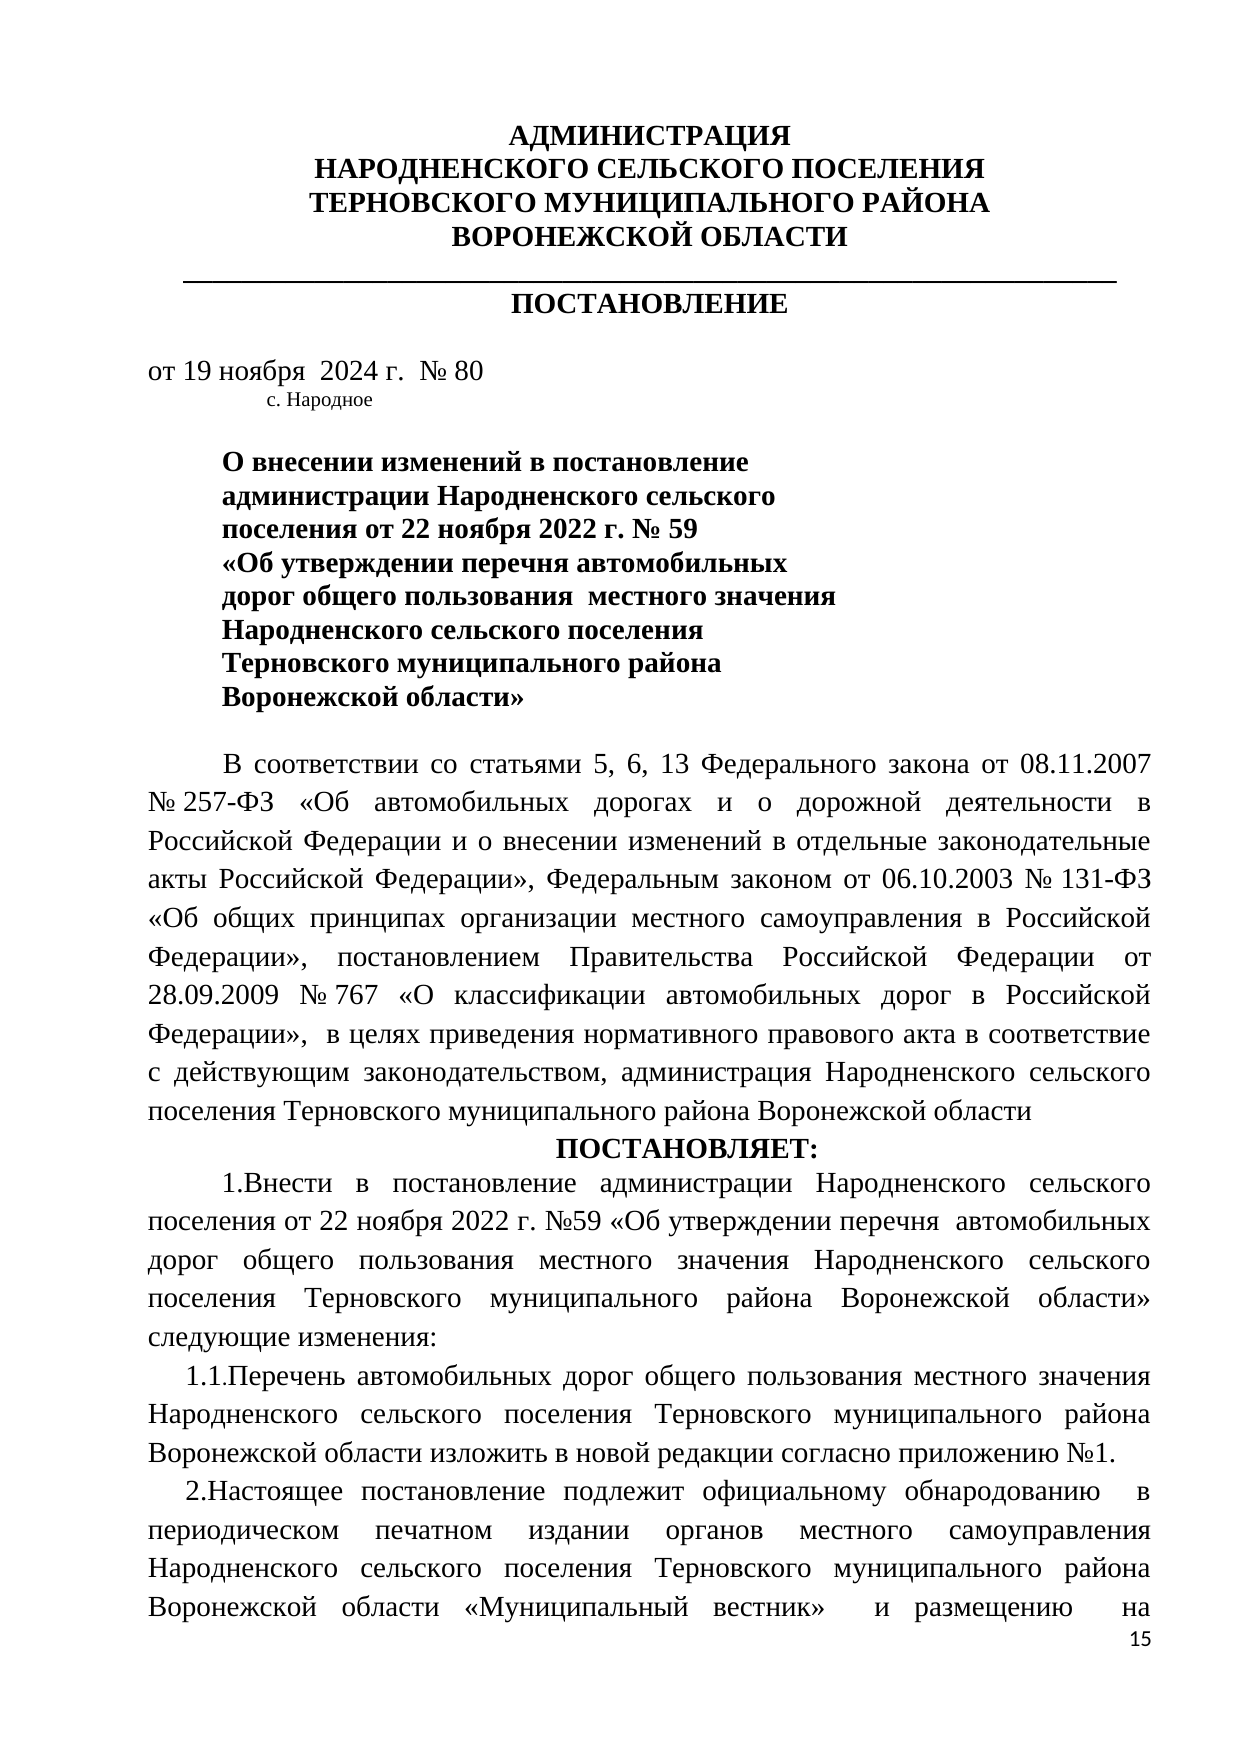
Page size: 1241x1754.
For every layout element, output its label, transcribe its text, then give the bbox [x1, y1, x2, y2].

text поселения от 22 ноября 2022 г. № 59 [148, 511, 1152, 545]
text 1.1.Перечень автомобильных дорог общего пользования местного значения Народненского сельского поселения Терновского муниципального района Воронежской области изложить в новой редакции согласно приложению №1. [148, 1358, 1152, 1468]
text с. Народное [148, 386, 1152, 411]
text «Об утверждении перечня автомобильных [148, 545, 1152, 578]
text Воронежской области» [148, 679, 1152, 712]
text ПОСТАНОВЛЕНИЕ [148, 286, 1152, 319]
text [148, 1473, 1152, 1622]
text ________________________________________________________________ [148, 252, 1152, 286]
text дорог общего пользования местного значения [148, 578, 1152, 612]
text Терновского муниципального района [148, 645, 1152, 679]
text администрации Народненского сельского [148, 478, 1152, 511]
text от 19 ноября 2024 г. № 80 [148, 353, 1152, 386]
text Народненского сельского поселения [148, 612, 1152, 645]
text О внесении изменений в постановление [148, 444, 1152, 478]
text АДМИНИСТРАЦИЯ НАРОДНЕНСКОГО СЕЛЬСКОГО ПОСЕЛЕНИЯ ТЕРНОВСКОГО МУНИЦИПАЛЬНОГО РАЙОНА ВОРОНЕЖСКОЙ ОБЛАСТИ [148, 118, 1152, 252]
text 1.Внести в постановление администрации Народненского сельского поселения от 22 ноября 2022 г. №59 «Об утверждении перечня автомобильных дорог общего пользования местного значения Народненского сельского поселения Терновского муниципального района Воронежской области» следующие изменения: [148, 1165, 1152, 1353]
text ПОСТАНОВЛЯЕТ: [148, 1131, 1152, 1165]
text В соответствии со статьями 5, 6, 13 Федерального закона от 08.11.2007 № 257-ФЗ «Об автомобильных дорогах и о дорожной деятельности в Российской Федерации и о внесении изменений в отдельные законодательные акты Российской Федерации», Федеральным законом от 06.10.2003 № 131-ФЗ «Об общих принципах организации местного самоуправления в Российской Федерации», постановлением Правительства Российской Федерации от 28.09.2009 № 767 «О классификации автомобильных дорог в Российской Федерации», в целях приведения нормативного правового акта в соответствие с действующим законодательством, администрация Народненского сельского поселения Терновского муниципального района Воронежской области [148, 746, 1152, 1126]
